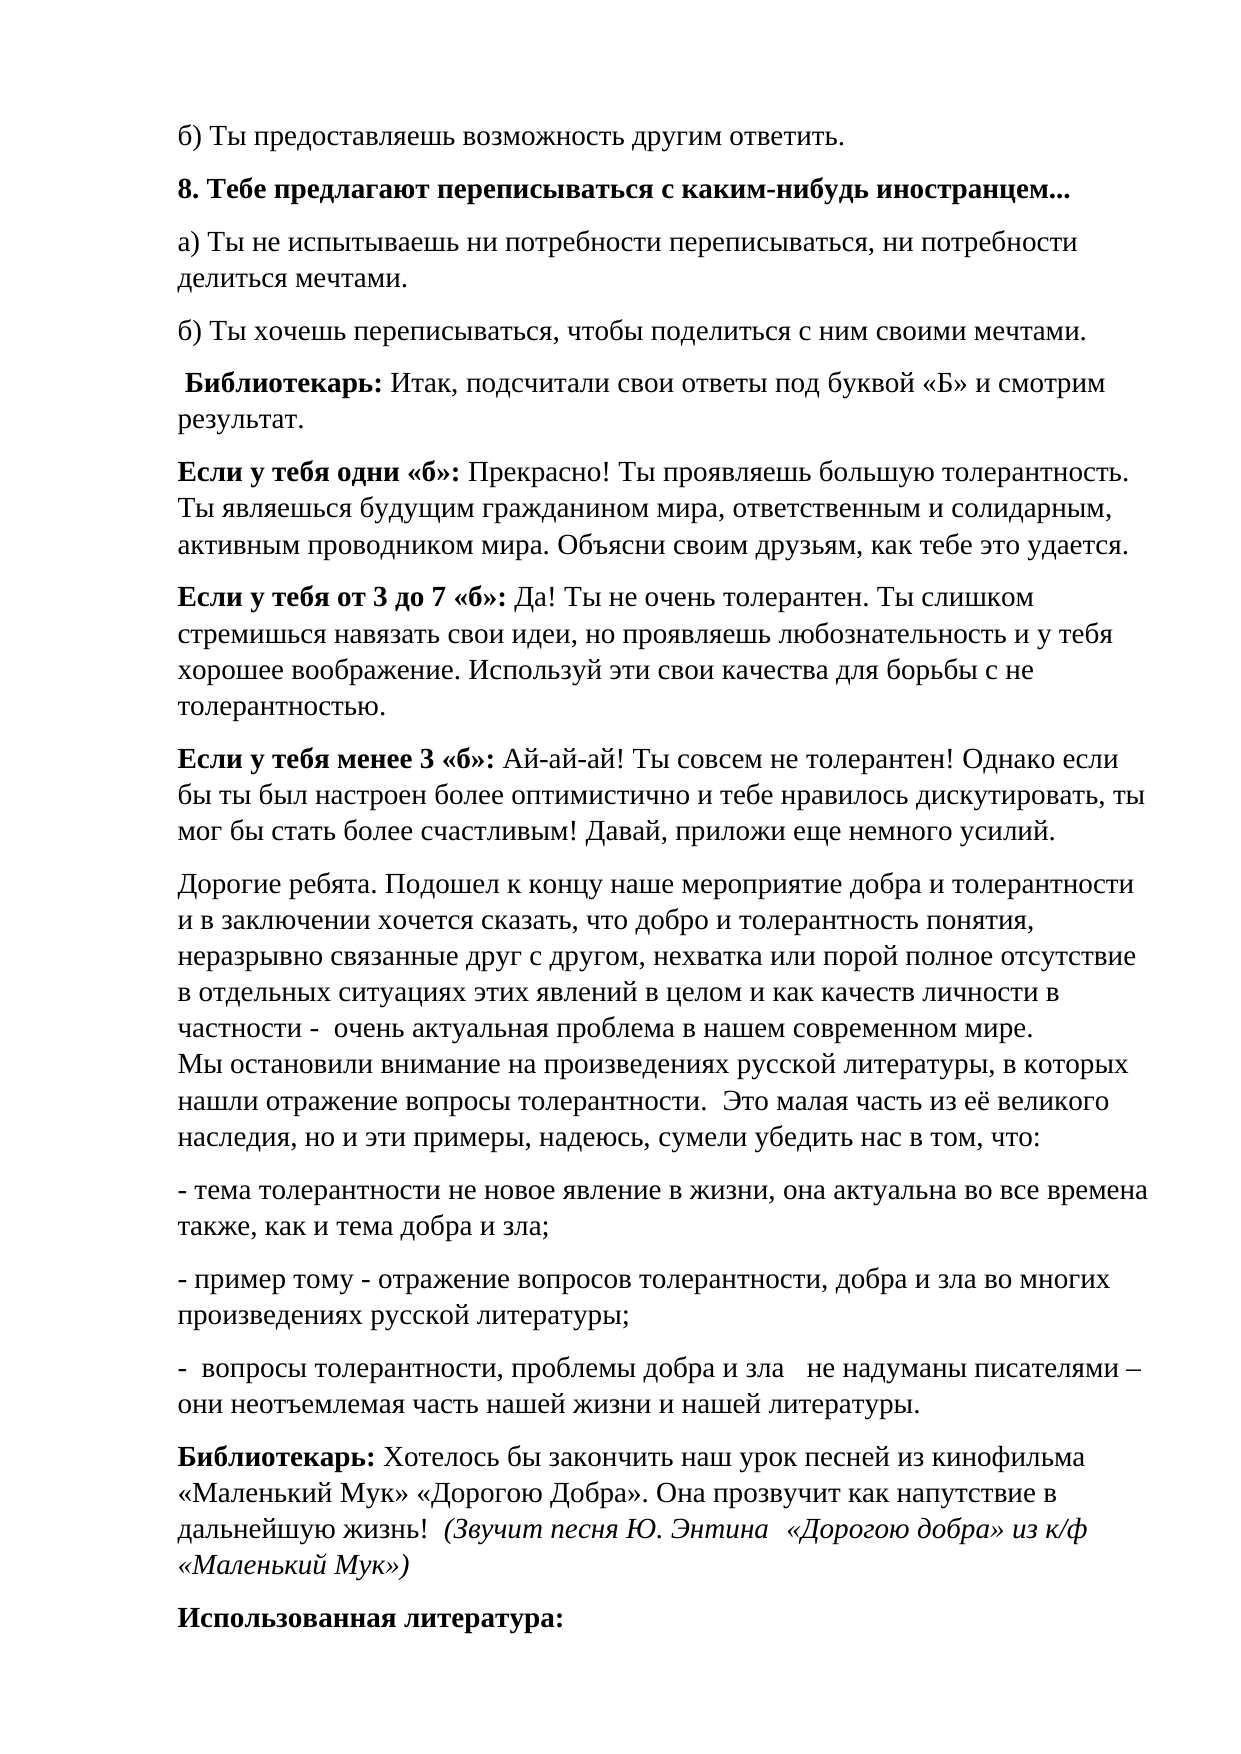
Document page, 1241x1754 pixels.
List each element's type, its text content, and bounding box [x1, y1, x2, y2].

text б) Ты хочешь переписываться, чтобы поделиться с ним своими мечтами. [177, 313, 1152, 346]
text Если у тебя одни «б»: Прекрасно! Ты проявляешь большую толерантность. Ты являешься будущим гражданином мира, ответственным и солидарным, активным проводником мира. Объясни своим друзьям, как тебе это удается. [177, 454, 1152, 560]
text 8. Тебе предлагают переписываться с каким-нибудь иностранцем... [177, 171, 1152, 204]
text Библиотекарь: Итак, подсчитали свои ответы под буквой «Б» и смотрим результат. [177, 366, 1152, 435]
text Использованная литература: [177, 1600, 1152, 1633]
text - тема толерантности не новое явление в жизни, она актуальна во все времена также, как и тема добра и зла; [177, 1172, 1152, 1241]
text б) Ты предоставляешь возможность другим ответить. [177, 118, 1152, 152]
text Если у тебя менее 3 «б»: Ай-ай-ай! Ты совсем не толерантен! Однако если бы ты был настроен более оптимистично и тебе нравилось дискутировать, ты мог бы стать более счастливым! Давай, приложи еще немного усилий. [177, 741, 1152, 847]
text а) Ты не испытываешь ни потребности переписываться, ни потребности делиться мечтами. [177, 224, 1152, 293]
text - пример тому - отражение вопросов толерантности, добра и зла во многих произведениях русской литературы; [177, 1261, 1152, 1330]
text Дорогие ребята. Подошел к концу наше мероприятие добра и толерантности и в заключении хочется сказать, что добро и толерантность понятия, неразрывно связанные друг с другом, нехватка или порой полное отсутствие в отдельных ситуациях этих явлений в целом и как качеств личности в частности - очень актуальная проблема в нашем современном мире. Мы остановили внимание на произведениях русской литературы, в которых нашли отражение вопросы толерантности. Это малая часть из её великого наследия, но и эти примеры, надеюсь, сумели убедить нас в том, что: [177, 866, 1152, 1152]
text Если у тебя от 3 до 7 «б»: Да! Ты не очень толерантен. Ты слишком стремишься навязать свои идеи, но проявляешь любознательность и у тебя хорошее воображение. Используй эти свои качества для борьбы с не толерантностью. [177, 579, 1152, 722]
text Библиотекарь: Хотелось бы закончить наш урок песней из кинофильма «Маленький Мук» «Дорогою Добра». Она прозвучит как напутствие в дальнейшую жизнь! (Звучит песня Ю. Энтина «Дорогою добра» из к/ф «Маленький Мук») [177, 1439, 1152, 1581]
text - вопросы толерантности, проблемы добра и зла не надуманы писателями – они неотъемлемая часть нашей жизни и нашей литературы. [177, 1350, 1152, 1419]
